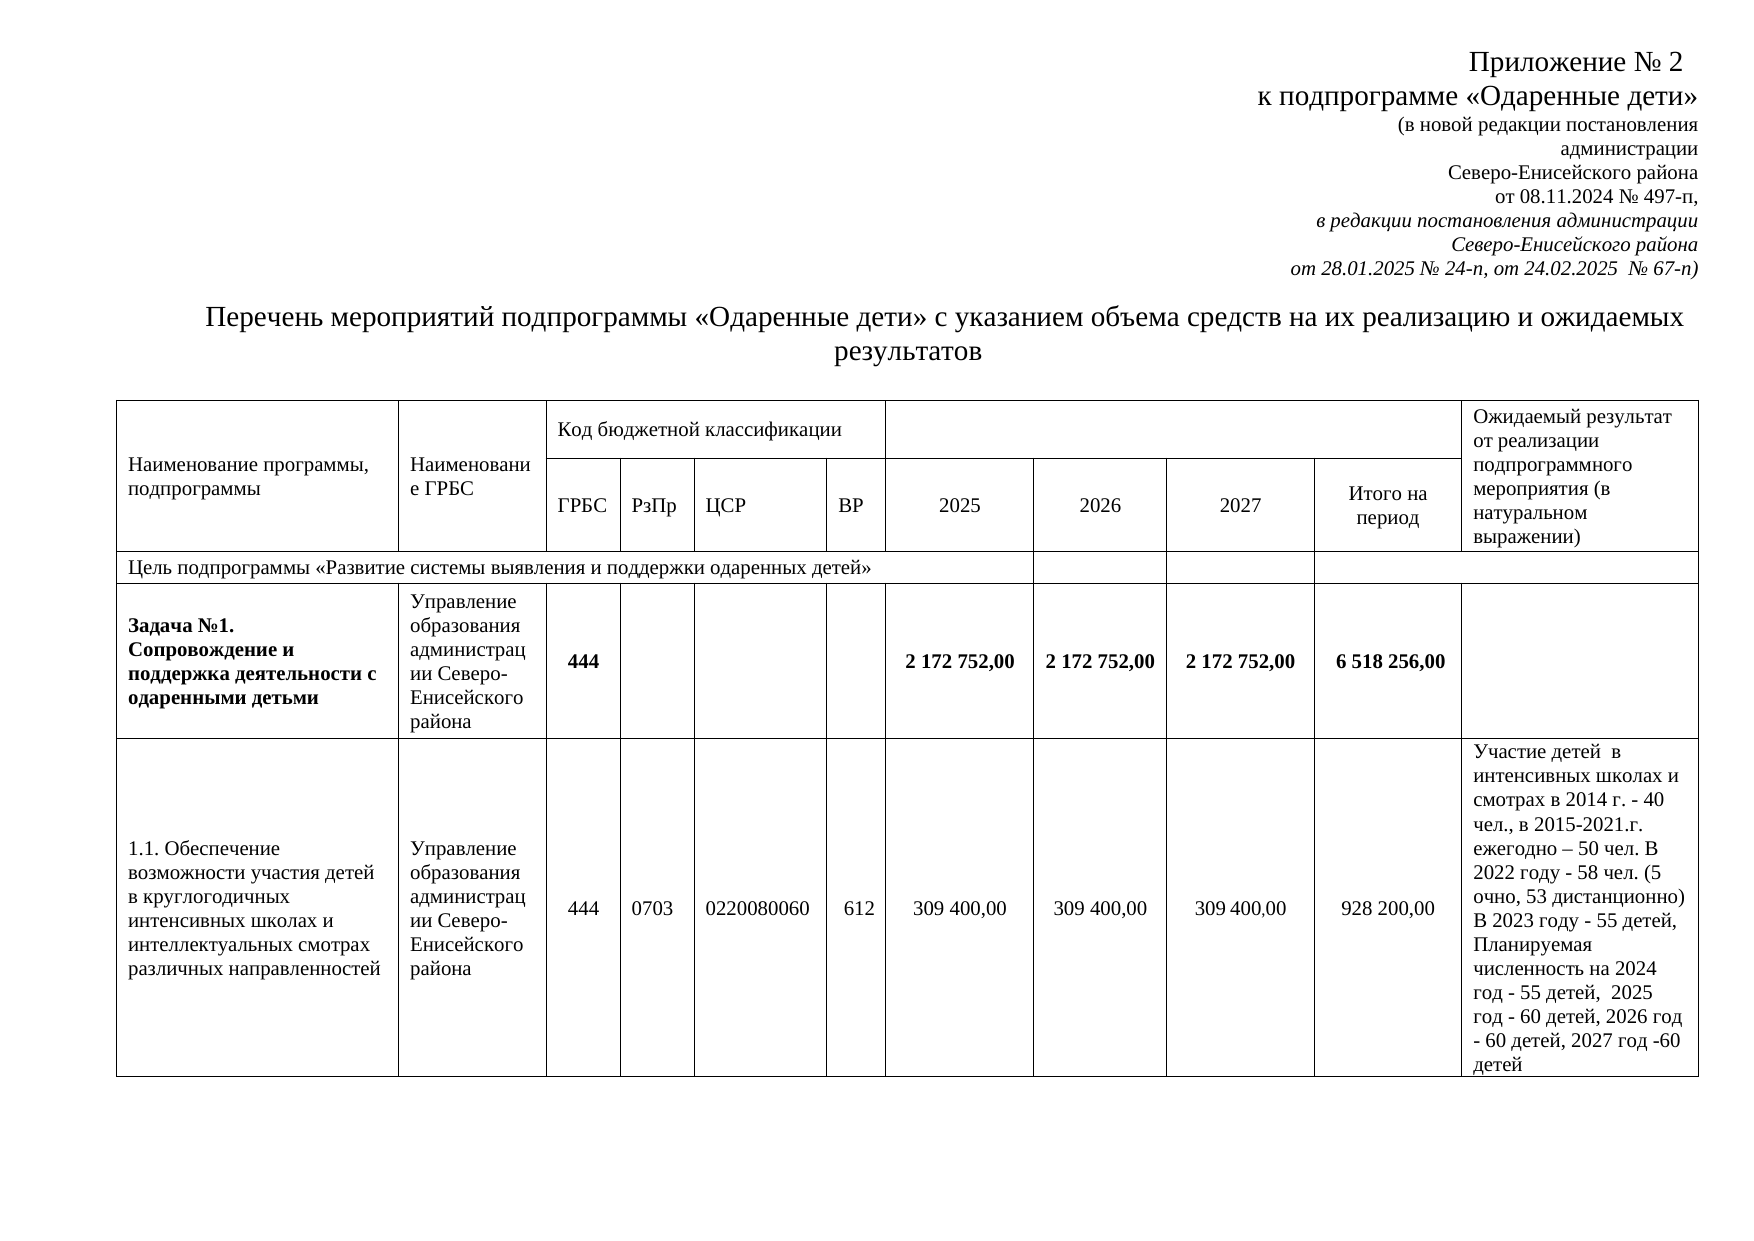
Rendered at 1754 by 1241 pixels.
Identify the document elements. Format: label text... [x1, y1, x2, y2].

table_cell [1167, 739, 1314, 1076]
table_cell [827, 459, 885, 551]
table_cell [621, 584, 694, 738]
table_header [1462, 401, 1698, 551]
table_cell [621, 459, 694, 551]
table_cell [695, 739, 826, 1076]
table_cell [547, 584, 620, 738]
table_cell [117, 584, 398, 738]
text от 28.01.2025 № 24-п, от 24.02.2025 № 67-п) [118, 256, 1698, 280]
text в редакции постановления администрации [694, 208, 1698, 232]
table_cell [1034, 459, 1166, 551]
text администрации [694, 136, 1698, 159]
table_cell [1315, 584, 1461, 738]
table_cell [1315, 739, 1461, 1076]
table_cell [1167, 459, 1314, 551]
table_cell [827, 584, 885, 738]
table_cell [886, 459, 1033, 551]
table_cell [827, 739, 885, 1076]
text Северо-Енисейского района [694, 232, 1698, 256]
text к подпрограмме «Одаренные дети» [118, 78, 1698, 111]
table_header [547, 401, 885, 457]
text Перечень мероприятий подпрограммы «Одаренные дети» с указанием объема средств на их реализацию и ожидаемых результатов [118, 299, 1698, 366]
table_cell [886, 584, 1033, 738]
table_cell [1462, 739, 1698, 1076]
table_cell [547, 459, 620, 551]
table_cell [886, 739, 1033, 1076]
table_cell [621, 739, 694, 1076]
text (в новой редакции постановления [694, 111, 1698, 136]
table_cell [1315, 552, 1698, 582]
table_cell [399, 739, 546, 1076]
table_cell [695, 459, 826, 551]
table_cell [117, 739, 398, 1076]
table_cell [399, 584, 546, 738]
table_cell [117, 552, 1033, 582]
text Приложение № 2 [118, 44, 1683, 78]
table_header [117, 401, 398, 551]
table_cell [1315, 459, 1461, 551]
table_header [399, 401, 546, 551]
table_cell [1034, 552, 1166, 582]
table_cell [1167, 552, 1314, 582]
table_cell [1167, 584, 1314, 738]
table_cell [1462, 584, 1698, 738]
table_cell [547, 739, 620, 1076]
text от 08.11.2024 № 497-п, [694, 184, 1698, 208]
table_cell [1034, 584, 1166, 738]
text Северо-Енисейского района [694, 159, 1698, 184]
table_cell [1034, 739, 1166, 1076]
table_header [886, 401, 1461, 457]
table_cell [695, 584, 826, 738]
